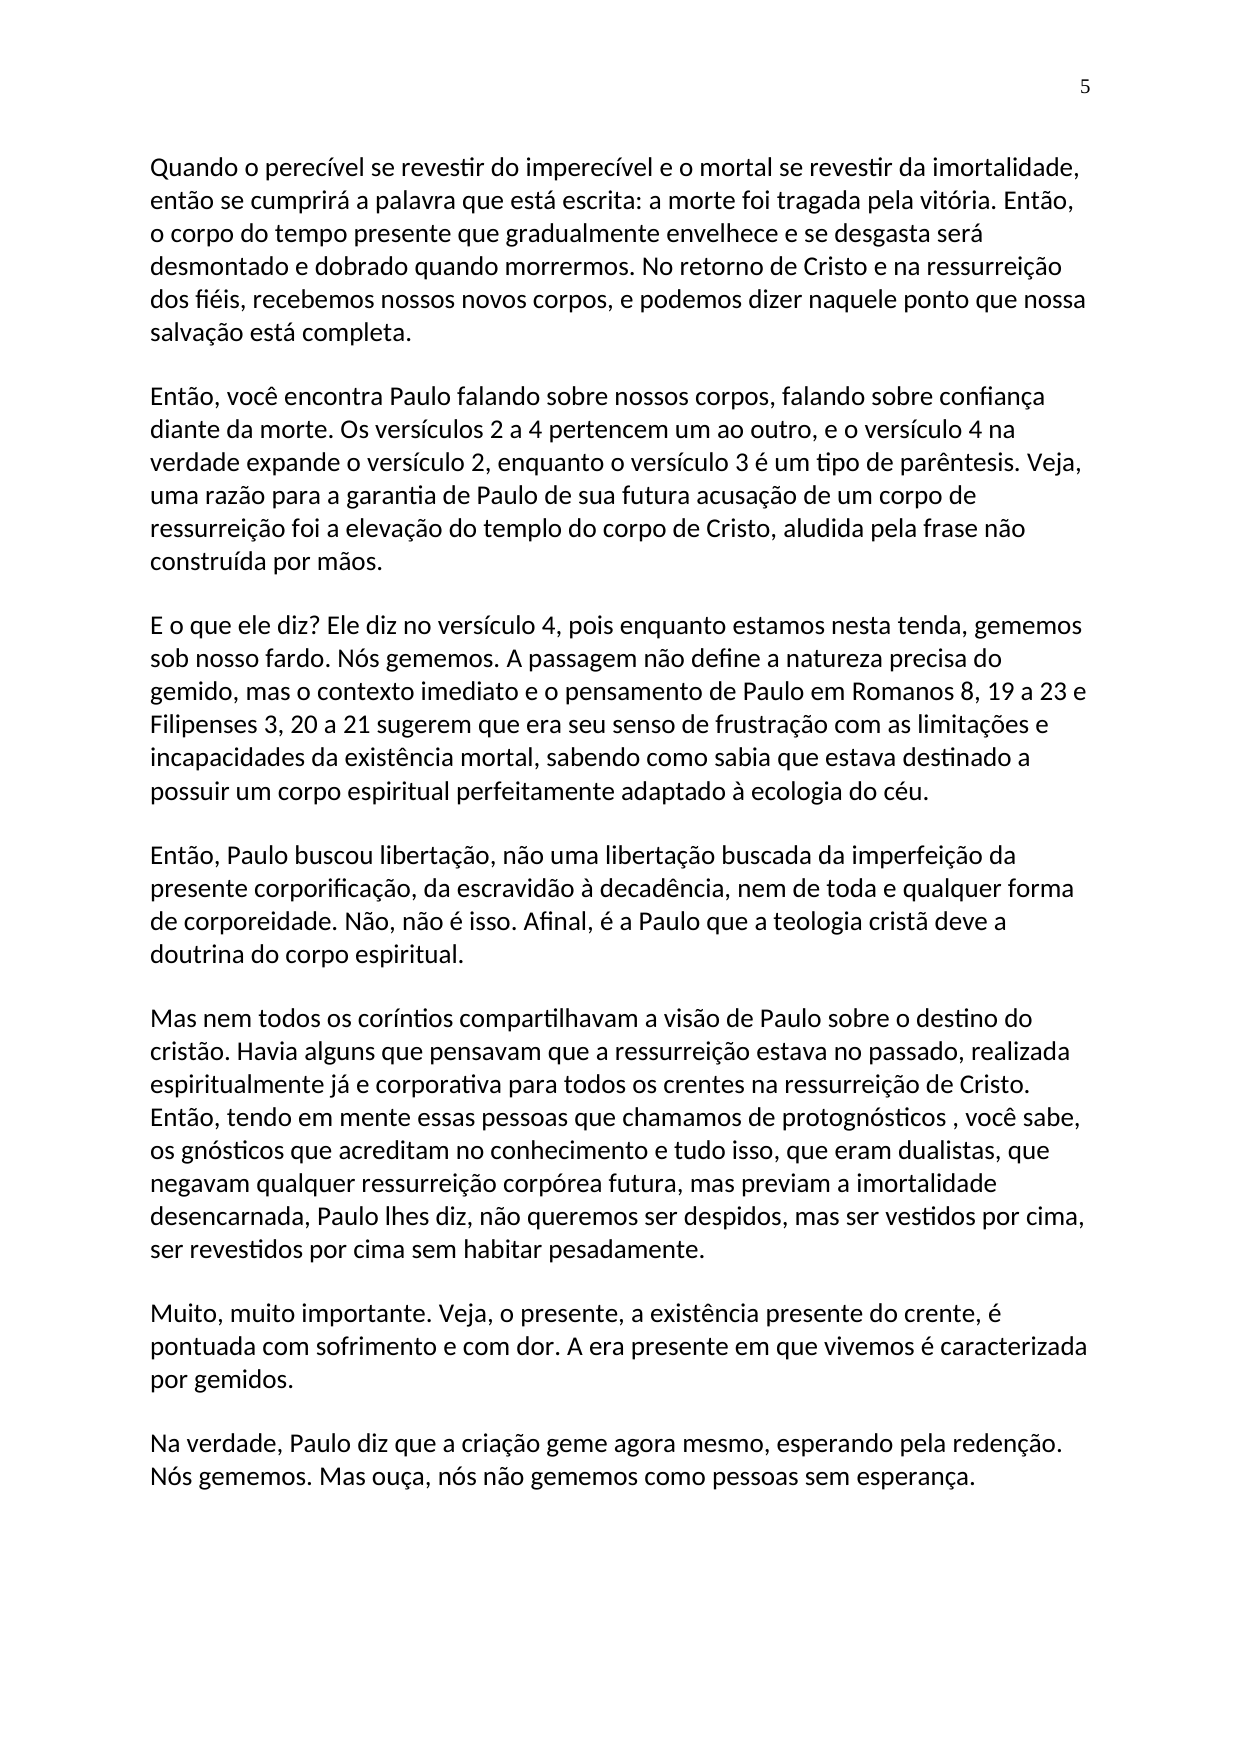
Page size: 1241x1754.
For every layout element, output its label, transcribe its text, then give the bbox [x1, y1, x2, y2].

text Muito, muito importante. Veja, o presente, a existência presente do crente, é pontuada com sofrimento e com dor. A era presente em que vivemos é caracterizada por gemidos. [150, 1296, 1090, 1395]
text Então, você encontra Paulo falando sobre nossos corpos, falando sobre confiança diante da morte. Os versículos 2 a 4 pertencem um ao outro, e o versículo 4 na verdade expande o versículo 2, enquanto o versículo 3 é um tipo de parêntesis. Veja, uma razão para a garantia de Paulo de sua futura acusação de um corpo de ressurreição foi a elevação do templo do corpo de Cristo, aludida pela frase não construída por mãos. [150, 379, 1090, 577]
text E o que ele diz? Ele diz no versículo 4, pois enquanto estamos nesta tenda, gememos sob nosso fardo. Nós gememos. A passagem não define a natureza precisa do gemido, mas o contexto imediato e o pensamento de Paulo em Romanos 8, 19 a 23 e Filipenses 3, 20 a 21 sugerem que era seu senso de frustração com as limitações e incapacidades da existência mortal, sabendo como sabia que estava destinado a possuir um corpo espiritual perfeitamente adaptado à ecologia do céu. [150, 608, 1090, 807]
text Na verdade, Paulo diz que a criação geme agora mesmo, esperando pela redenção. Nós gememos. Mas ouça, nós não gememos como pessoas sem esperança. [150, 1427, 1090, 1493]
text Quando o perecível se revestir do imperecível e o mortal se revestir da imortalidade, então se cumprirá a palavra que está escrita: a morte foi tragada pela vitória. Então, o corpo do tempo presente que gradualmente envelhece e se desgasta será desmontado e dobrado quando morrermos. No retorno de Cristo e na ressurreição dos fiéis, recebemos nossos novos corpos, e podemos dizer naquele ponto que nossa salvação está completa. [150, 150, 1090, 348]
text Então, Paulo buscou libertação, não uma libertação buscada da imperfeição da presente corporificação, da escravidão à decadência, nem de toda e qualquer forma de corporeidade. Não, não é isso. Afinal, é a Paulo que a teologia cristã deve a doutrina do corpo espiritual. [150, 838, 1090, 970]
text Mas nem todos os coríntios compartilhavam a visão de Paulo sobre o destino do cristão. Havia alguns que pensavam que a ressurreição estava no passado, realizada espiritualmente já e corporativa para todos os crentes na ressurreição de Cristo. Então, tendo em mente essas pessoas que chamamos de protognósticos , você sabe, os gnósticos que acreditam no conhecimento e tudo isso, que eram dualistas, que negavam qualquer ressurreição corpórea futura, mas previam a imortalidade desencarnada, Paulo lhes diz, não queremos ser despidos, mas ser vestidos por cima, ser revestidos por cima sem habitar pesadamente. [150, 1001, 1090, 1265]
